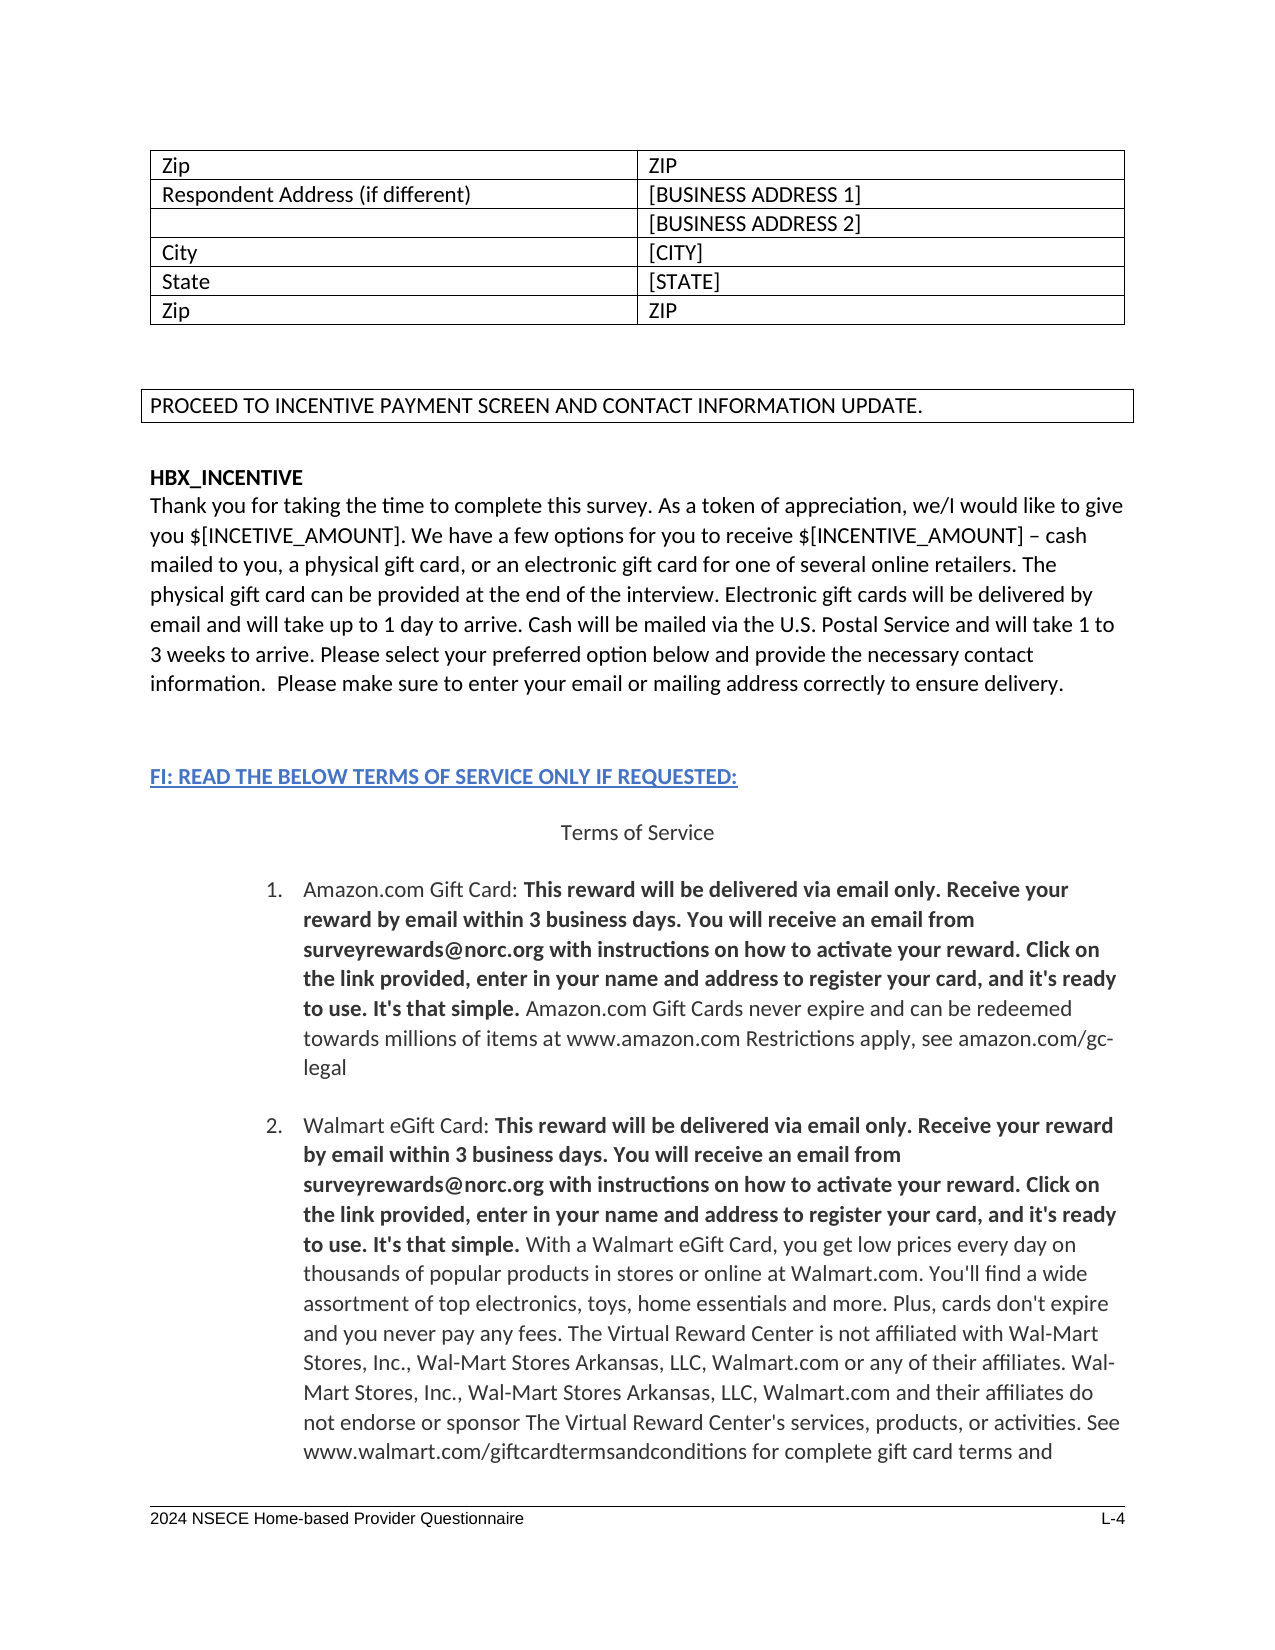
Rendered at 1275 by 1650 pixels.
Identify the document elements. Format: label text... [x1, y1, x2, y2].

text FI: READ THE BELOW TERMS OF SERVICE ONLY IF REQUESTED: [150, 762, 1125, 790]
table_cell [STATE] [638, 267, 1124, 295]
table_cell ZIP [638, 151, 1124, 179]
table_cell [BUSINESS ADDRESS 2] [638, 209, 1124, 237]
table_cell Zip [151, 296, 637, 324]
text Thank you for taking the time to complete this survey. As a token of appreciation, we/I would like to give you $[INCETIVE_AMOUNT]. We have a few options for you to receive $[INCENTIVE_AMOUNT] – cash mailed to you, a physical gift card, or an electronic gift card for one of several online retailers. The physical gift card can be provided at the end of the interview. Electronic gift cards will be delivered by email and will take up to 1 day to arrive. Cash will be mailed via the U.S. Postal Service and will take 1 to 3 weeks to arrive. Please select your preferred option below and provide the necessary contact information. Please make sure to enter your email or mailing address correctly to ensure delivery. [150, 491, 1125, 697]
table_cell Respondent Address (if different) [151, 180, 637, 208]
table_cell City [151, 238, 637, 266]
table_cell Zip [151, 151, 637, 179]
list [266, 1111, 1125, 1466]
list Amazon.com Gift Card: This reward will be delivered via email only. Receive your reward by email within 3 business days. You will receive an email from surveyrewards@norc.org with instructions on how to activate your reward. Click on the link provided, enter in your name and address to register your card, and it's ready to use. It's that simple. Amazon.com Gift Cards never expire and can be redeemed towards millions of items at www.amazon.com Restrictions apply, see amazon.com/gc-legal [266, 875, 1125, 1109]
table_cell [BUSINESS ADDRESS 1] [638, 180, 1124, 208]
text Terms of Service [150, 818, 1125, 846]
table_cell ZIP [638, 296, 1124, 324]
table_cell State [151, 267, 637, 295]
table_cell [CITY] [638, 238, 1124, 266]
text HBX_INCENTIVE [150, 463, 1125, 491]
table_cell [151, 209, 637, 237]
text PROCEED TO INCENTIVE PAYMENT SCREEN AND CONTACT INFORMATION UPDATE. [142, 390, 1133, 422]
